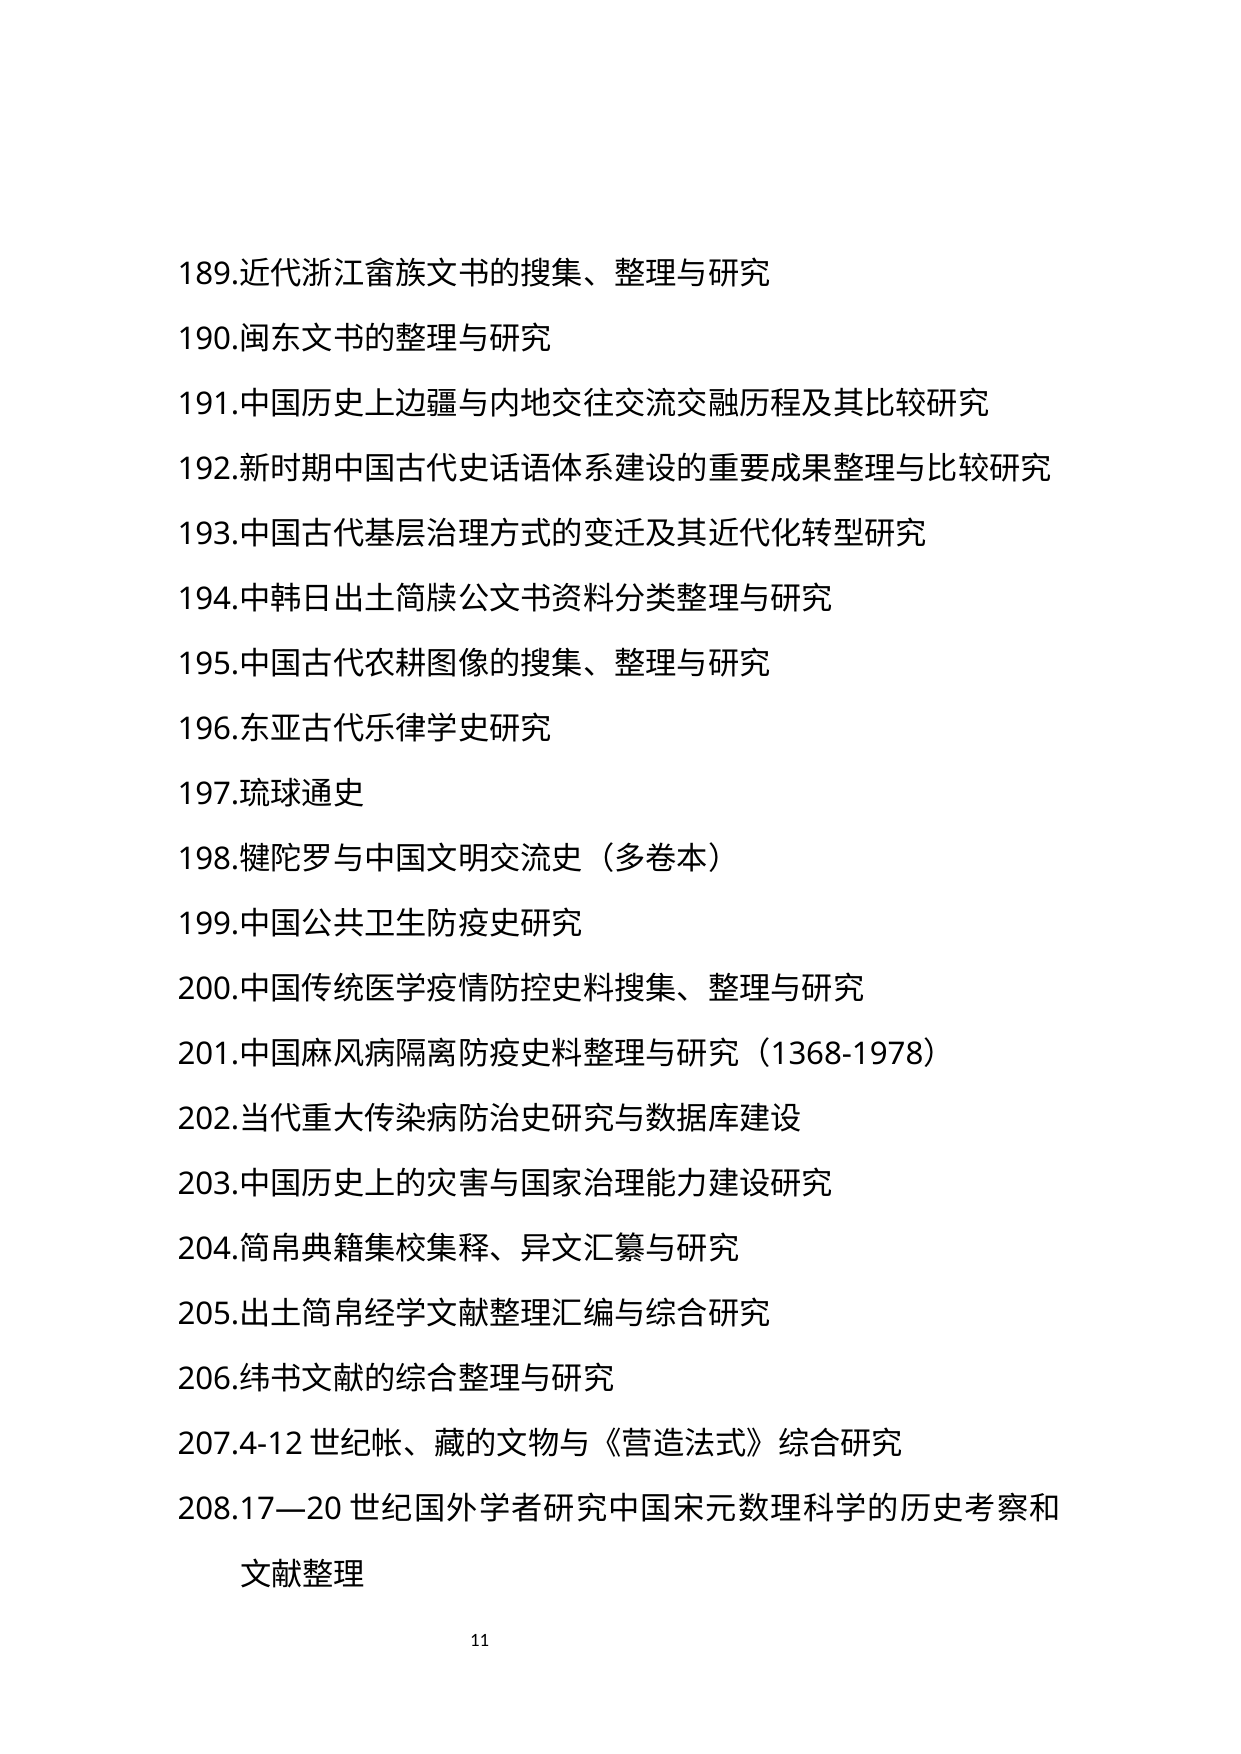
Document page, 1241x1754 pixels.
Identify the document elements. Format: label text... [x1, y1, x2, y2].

text 207.4-12世纪帐、藏的文物与《营造法式》综合研究 [177, 1409, 1063, 1474]
text 191.中国历史上边疆与内地交往交流交融历程及其比较研究 [177, 369, 1063, 434]
text 202.当代重大传染病防治史研究与数据库建设 [177, 1084, 1063, 1149]
text 203.中国历史上的灾害与国家治理能力建设研究 [177, 1149, 1063, 1214]
text 206.纬书文献的综合整理与研究 [177, 1344, 1063, 1409]
text 196.东亚古代乐律学史研究 [177, 694, 1063, 759]
text 208.17—20世纪国外学者研究中国宋元数理科学的历史考察和文献整理 [177, 1474, 1063, 1604]
text 205.出土简帛经学文献整理汇编与综合研究 [177, 1279, 1063, 1344]
text 197.琉球通史 [177, 759, 1063, 824]
text 194.中韩日出土简牍公文书资料分类整理与研究 [177, 564, 1063, 629]
text 193.中国古代基层治理方式的变迁及其近代化转型研究 [177, 499, 1063, 564]
text 190.闽东文书的整理与研究 [177, 304, 1063, 369]
text 201.中国麻风病隔离防疫史料整理与研究（1368-1978） [177, 1019, 1063, 1084]
text 192.新时期中国古代史话语体系建设的重要成果整理与比较研究 [177, 434, 1063, 499]
text 200.中国传统医学疫情防控史料搜集、整理与研究 [177, 954, 1063, 1019]
text 199.中国公共卫生防疫史研究 [177, 889, 1063, 954]
text 198.犍陀罗与中国文明交流史（多卷本） [177, 824, 1063, 889]
text 195.中国古代农耕图像的搜集、整理与研究 [177, 629, 1063, 694]
text 189.近代浙江畲族文书的搜集、整理与研究 [177, 239, 1063, 304]
text 204.简帛典籍集校集释、异文汇纂与研究 [177, 1214, 1063, 1279]
